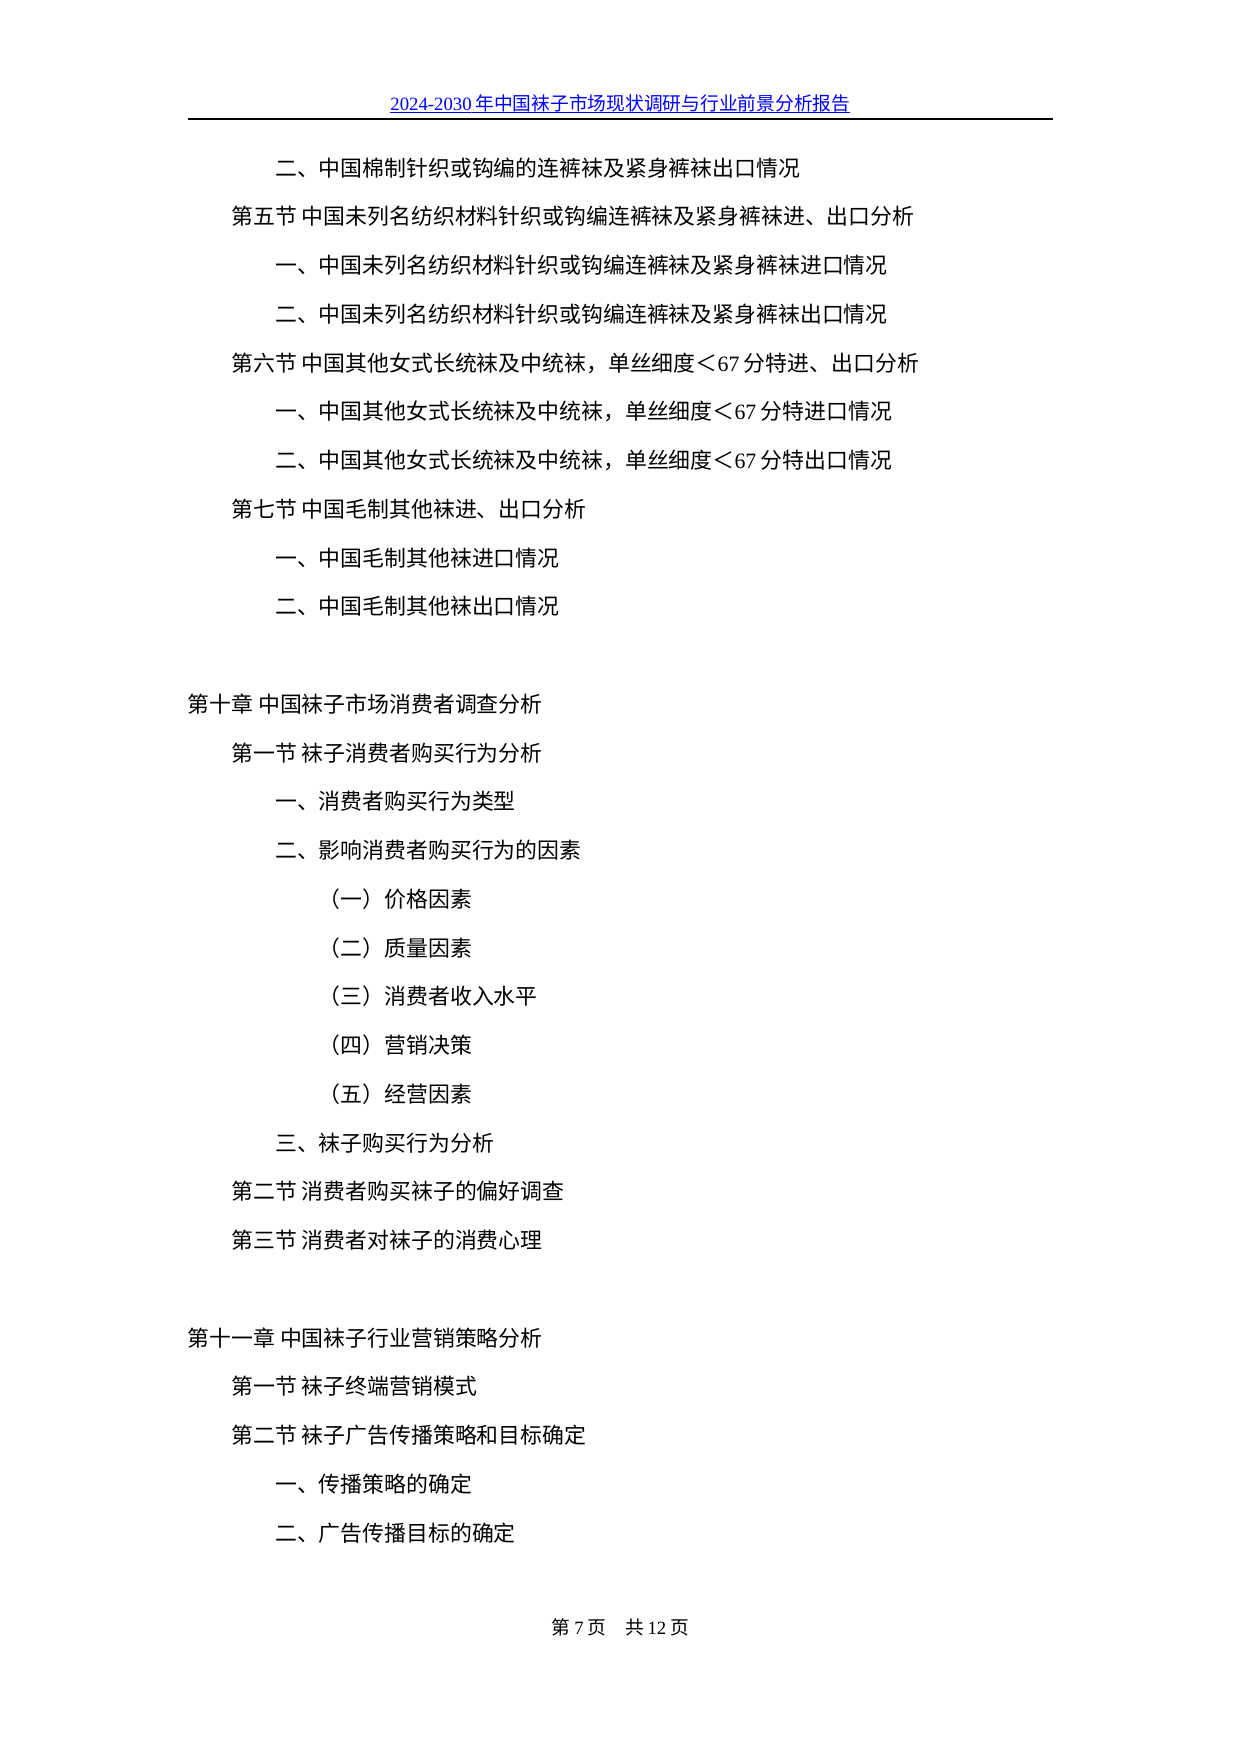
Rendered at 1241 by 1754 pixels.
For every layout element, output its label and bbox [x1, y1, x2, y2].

text [187, 150, 1053, 1548]
